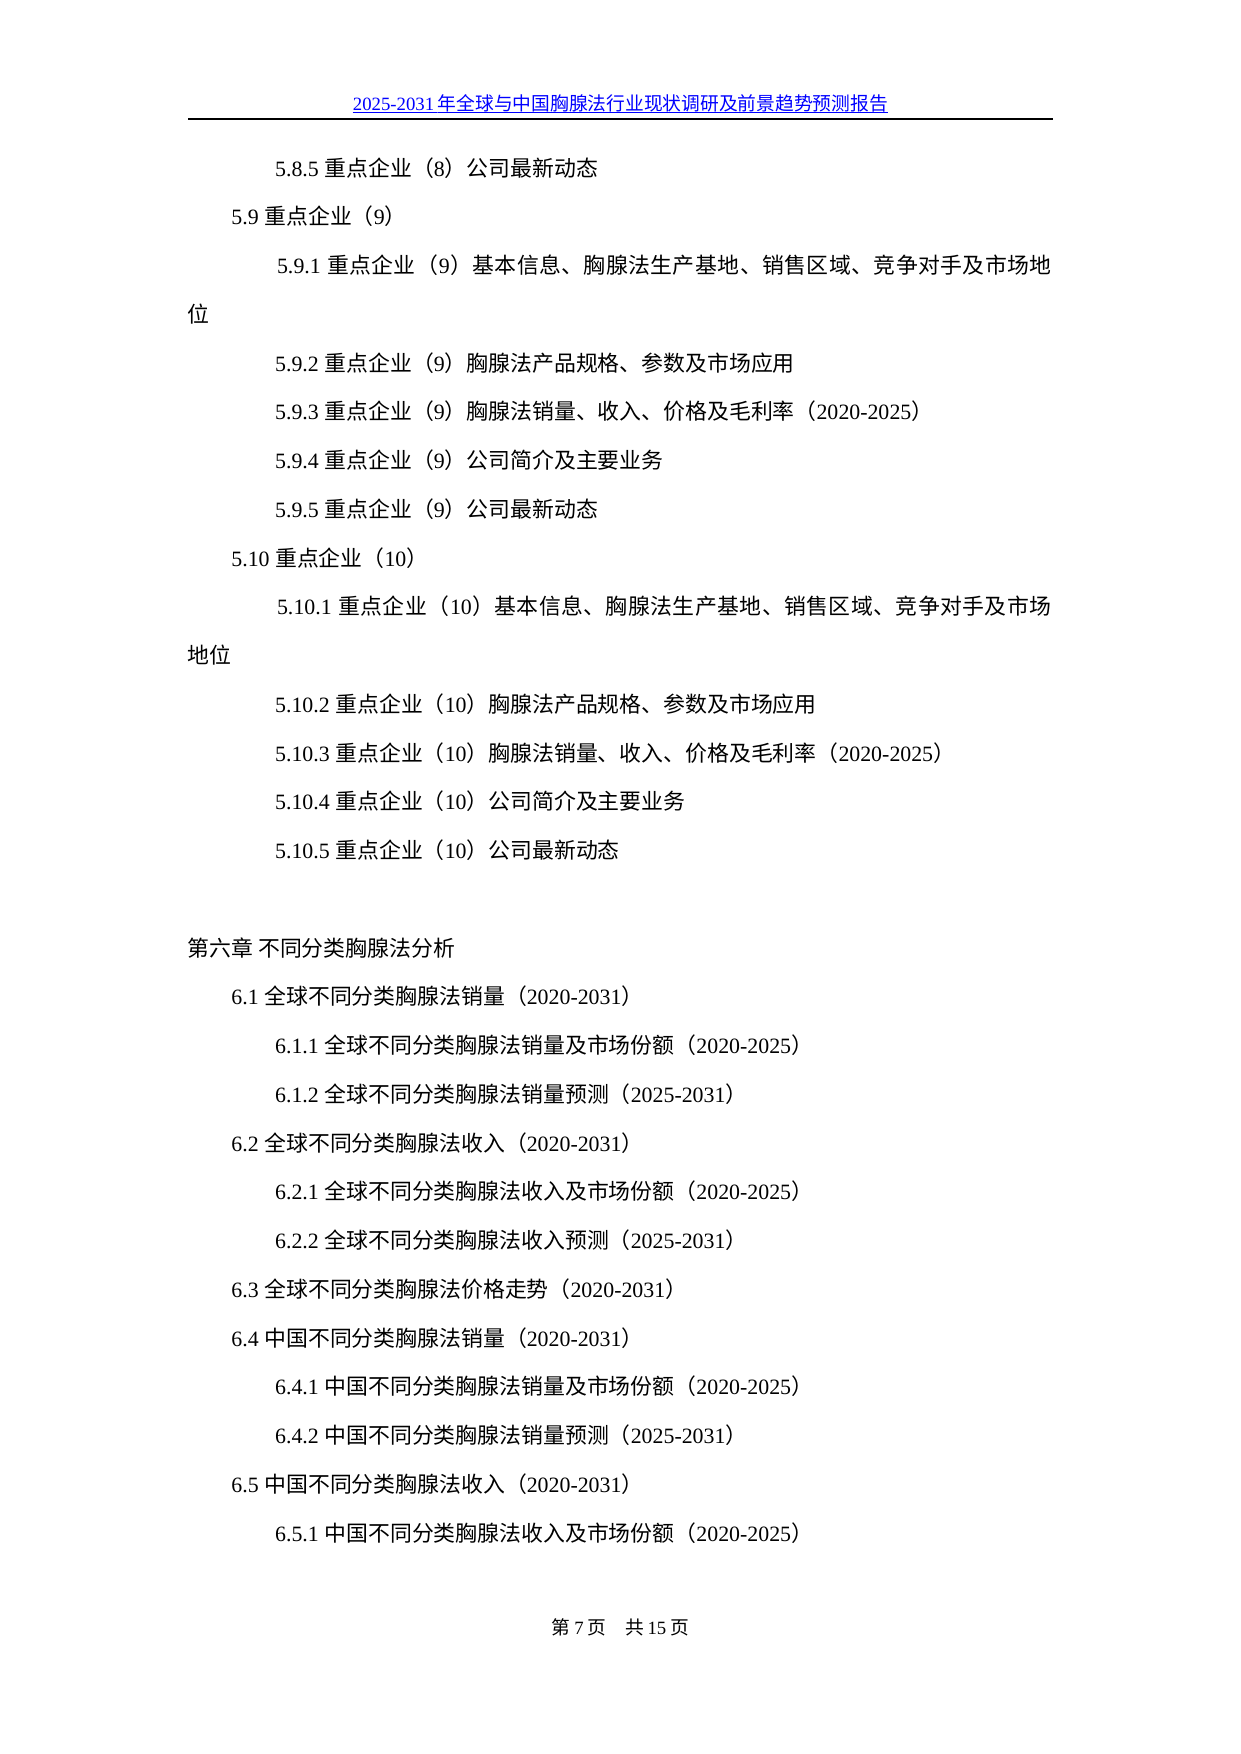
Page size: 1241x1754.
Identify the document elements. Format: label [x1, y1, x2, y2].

text [187, 150, 1053, 1548]
